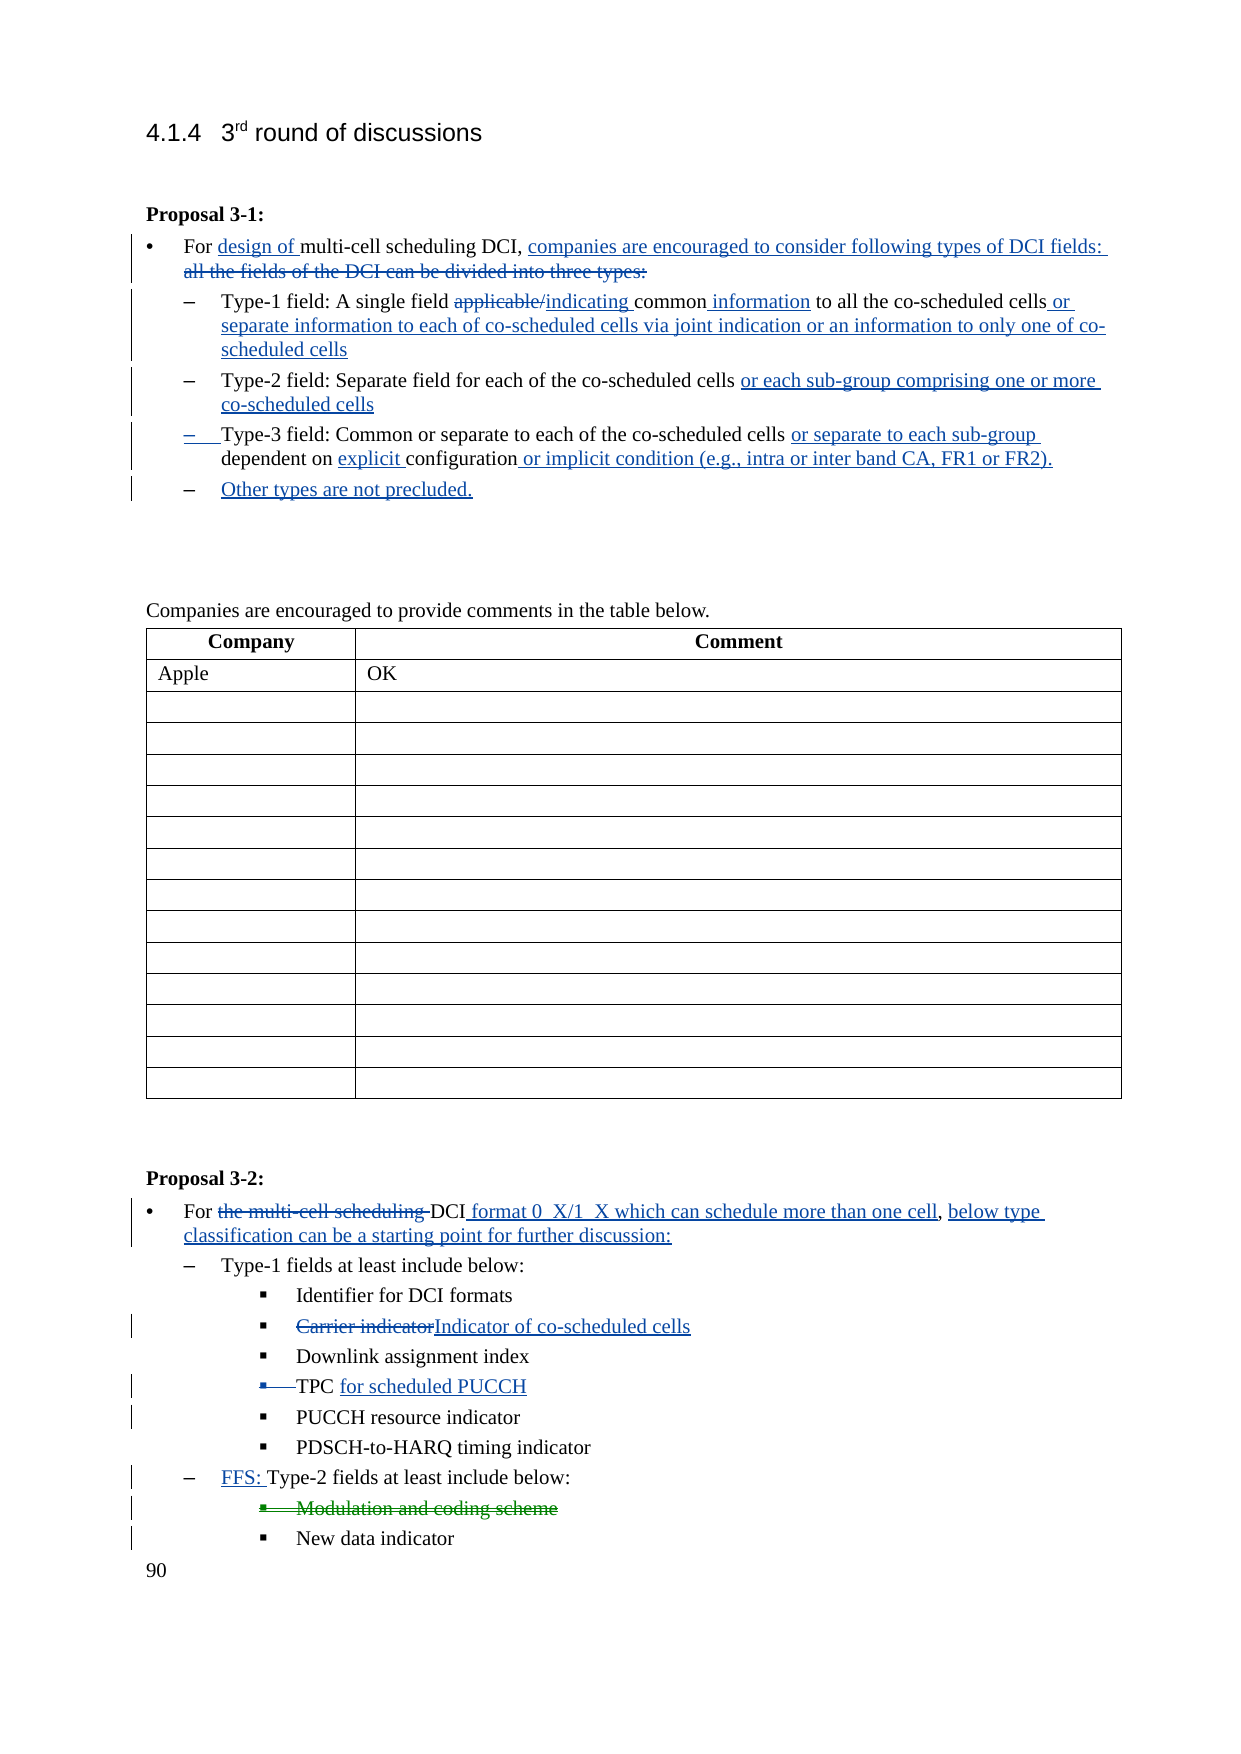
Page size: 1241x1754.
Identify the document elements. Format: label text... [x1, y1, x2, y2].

table_cell OK [356, 660, 1121, 691]
table_header Comment [356, 629, 1121, 659]
list Downlink assignment index [258, 1344, 1122, 1368]
table_cell [147, 755, 355, 785]
subtitle Proposal 3-2: [146, 1166, 1122, 1190]
table_cell [356, 723, 1121, 753]
list Type-2 field: Separate field for each of the co-scheduled cells [183, 367, 1122, 416]
table_cell [356, 817, 1121, 847]
list Type-2 fields at least include below: [183, 1465, 1122, 1489]
table_cell [356, 849, 1121, 879]
table_cell [356, 1037, 1121, 1067]
text Companies are encouraged to provide comments in the table below. [146, 598, 1122, 622]
list Type-1 fields at least include below: [183, 1253, 1122, 1277]
list Type-1 field: A single field common to all the co-scheduled cells [183, 289, 1122, 361]
table_cell [356, 1068, 1121, 1098]
list Identifier for DCI formats [258, 1283, 1122, 1307]
list PDSCH-to-HARQ timing indicator [258, 1435, 1122, 1459]
table_cell [147, 1068, 355, 1098]
table_cell [147, 974, 355, 1004]
table_cell [356, 786, 1121, 816]
table_cell [147, 849, 355, 879]
table_cell [147, 786, 355, 816]
table_cell [147, 880, 355, 910]
table_cell [356, 755, 1121, 785]
list TPC [258, 1374, 1122, 1398]
subtitle 3rd round of discussions [146, 118, 1122, 147]
table_cell [356, 974, 1121, 1004]
table_cell [356, 943, 1121, 973]
table_cell [356, 1005, 1121, 1036]
table_cell [147, 723, 355, 753]
list Type-3 field: Common or separate to each of the co-scheduled cells dependent on configuration [183, 422, 1122, 470]
table_cell [147, 911, 355, 942]
table_cell [147, 817, 355, 847]
table_cell [147, 1005, 355, 1036]
table_cell [147, 692, 355, 722]
table_header Company [147, 629, 355, 659]
table_cell Apple [147, 660, 355, 691]
list New data indicator [258, 1526, 1122, 1550]
subtitle Proposal 3-1: [146, 202, 1122, 226]
table_cell [356, 880, 1121, 910]
table_cell [356, 911, 1121, 942]
table_cell [356, 692, 1121, 722]
list For DCI, [146, 1198, 1122, 1247]
list PUCCH resource indicator [258, 1404, 1122, 1429]
table_cell [147, 1037, 355, 1067]
list For multi-cell scheduling DCI, [146, 234, 1122, 283]
table_cell [147, 943, 355, 973]
